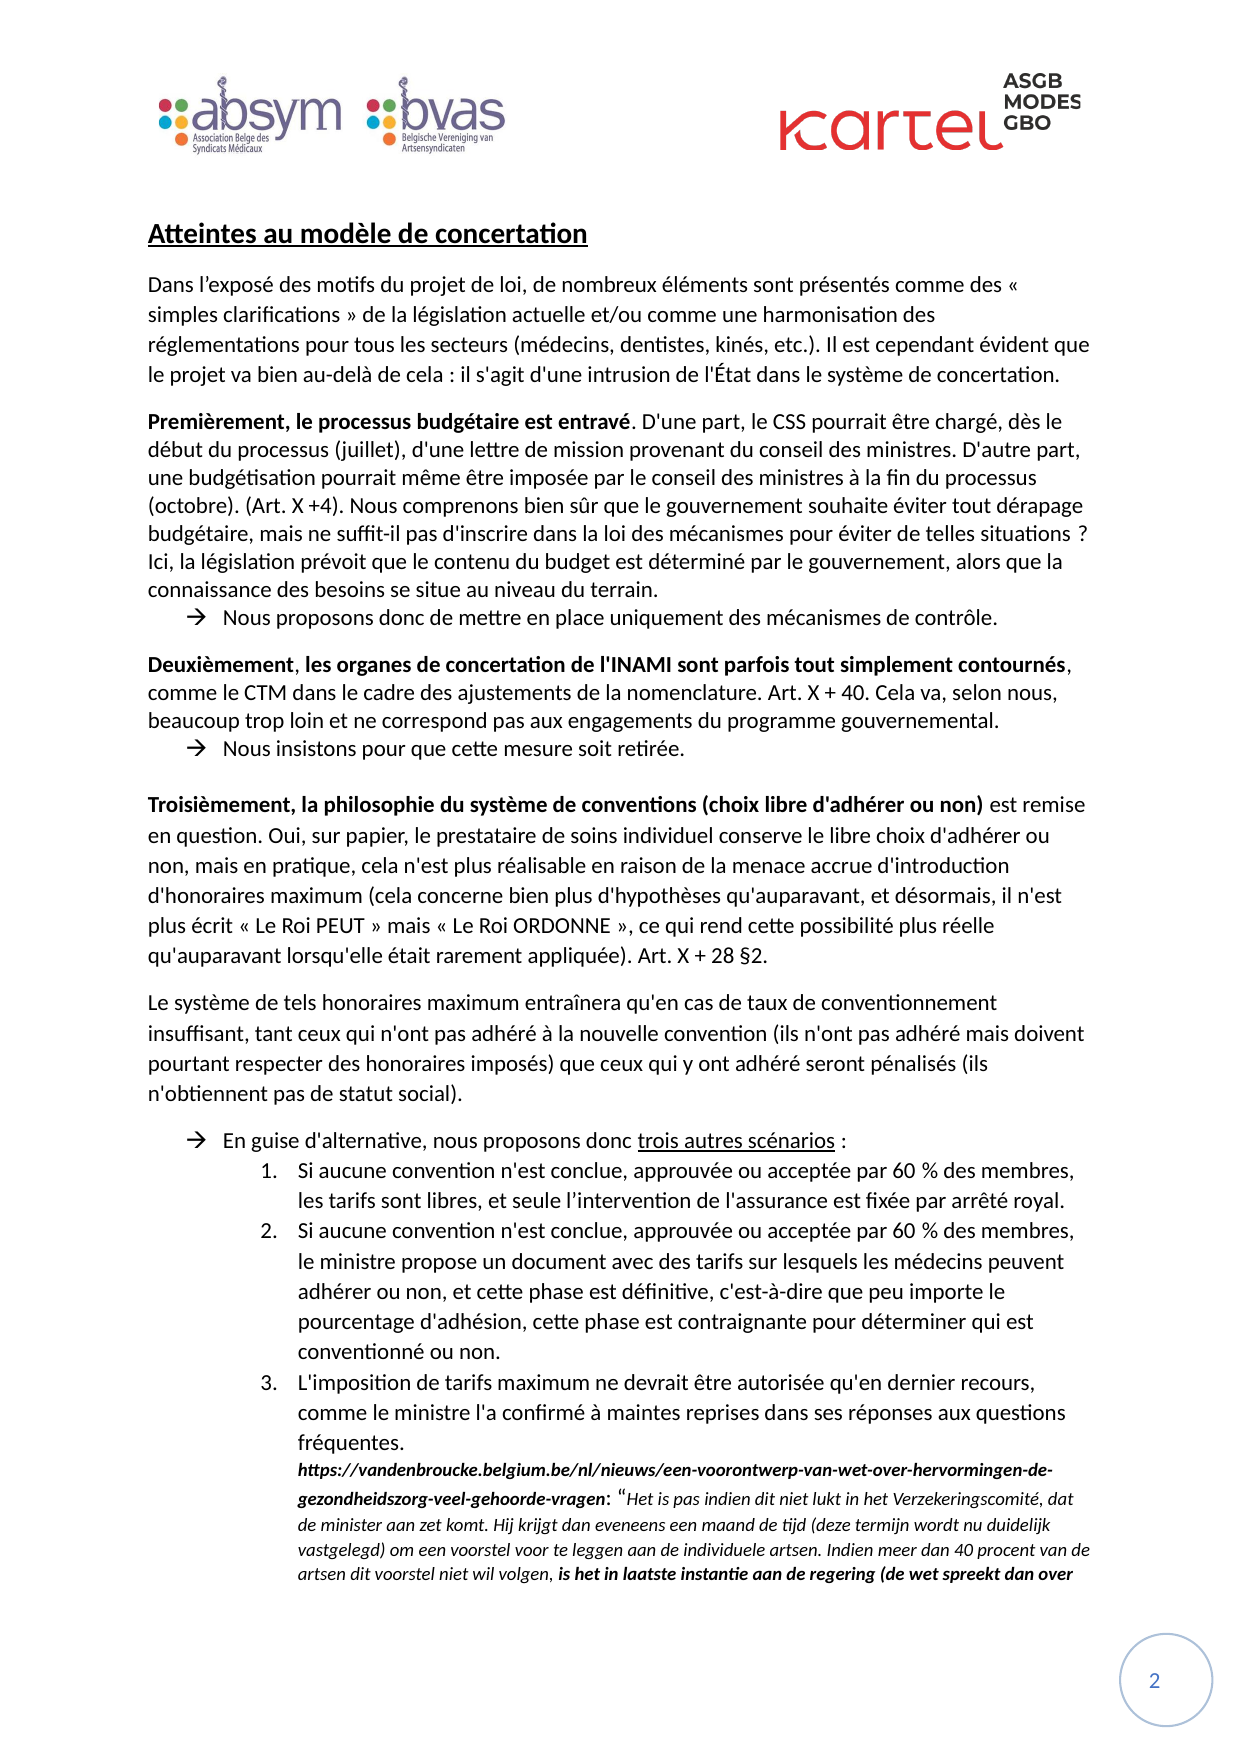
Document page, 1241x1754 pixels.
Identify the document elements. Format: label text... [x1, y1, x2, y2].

list En guise d'alternative, nous proposons donc trois autres scénarios : [185, 1126, 1093, 1154]
text Premièrement, le processus budgétaire est entravé. D'une part, le CSS pourrait être chargé, dès le début du processus (juillet), d'une lettre de mission provenant du conseil des ministres. D'autre part, une budgétisation pourrait même être imposée par le conseil des ministres à la fin du processus (octobre). (Art. X +4). Nous comprenons bien sûr que le gouvernement souhaite éviter tout dérapage budgétaire, mais ne suffit-il pas d'inscrire dans la loi des mécanismes pour éviter de telles situations ? Ici, la législation prévoit que le contenu du budget est déterminé par le gouvernement, alors que la connaissance des besoins se situe au niveau du terrain. [148, 407, 1093, 603]
list Si aucune convention n'est conclue, approuvée ou acceptée par 60 % des membres, le ministre propose un document avec des tarifs sur lesquels les médecins peuvent adhérer ou non, et cette phase est définitive, c'est-à-dire que peu importe le pourcentage d'adhésion, cette phase est contraignante pour déterminer qui est conventionné ou non. [260, 1217, 1093, 1365]
list L'imposition de tarifs maximum ne devrait être autorisée qu'en dernier recours, comme le ministre l'a confirmé à maintes reprises dans ses réponses aux questions fréquentes. [260, 1368, 1093, 1456]
picture [158, 73, 509, 159]
list Nous insistons pour que cette mesure soit retirée. [185, 734, 1093, 791]
list Nous proposons donc de mettre en place uniquement des mécanismes de contrôle. [185, 603, 1093, 632]
text Le système de tels honoraires maximum entraînera qu'en cas de taux de conventionnement insuffisant, tant ceux qui n'ont pas adhéré à la nouvelle convention (ils n'ont pas adhéré mais doivent pourtant respecter des honoraires imposés) que ceux qui y ont adhéré seront pénalisés (ils n'obtiennent pas de statut social). [148, 988, 1093, 1107]
text Deuxièmement, les organes de concertation de l'INAMI sont parfois tout simplement contournés, comme le CTM dans le cadre des ajustements de la nomenclature. Art. X + 40. Cela va, selon nous, beaucoup trop loin et ne correspond pas aux engagements du programme gouvernemental. [148, 650, 1093, 734]
list Si aucune convention n'est conclue, approuvée ou acceptée par 60 % des membres, les tarifs sont libres, et seule l’intervention de l'assurance est fixée par arrêté royal. [260, 1156, 1093, 1214]
text Dans l’exposé des motifs du projet de loi, de nombreux éléments sont présentés comme des « simples clarifications » de la législation actuelle et/ou comme une harmonisation des réglementations pour tous les secteurs (médecins, dentistes, kinés, etc.). Il est cependant évident que le projet va bien au-delà de cela : il s'agit d'une intrusion de l'État dans le système de concertation. [148, 270, 1093, 388]
text Atteintes au modèle de concertation [148, 215, 1093, 250]
text Troisièmement, la philosophie du système de conventions (choix libre d'adhérer ou non) est remise en question. Oui, sur papier, le prestataire de soins individuel conserve le libre choix d'adhérer ou non, mais en pratique, cela n'est plus réalisable en raison de la menace accrue d'introduction d'honoraires maximum (cela concerne bien plus d'hypothèses qu'auparavant, et désormais, il n'est plus écrit « Le Roi PEUT » mais « Le Roi ORDONNE », ce qui rend cette possibilité plus réelle qu'auparavant lorsqu'elle était rarement appliquée). Art. X + 28 §2. [148, 791, 1093, 969]
